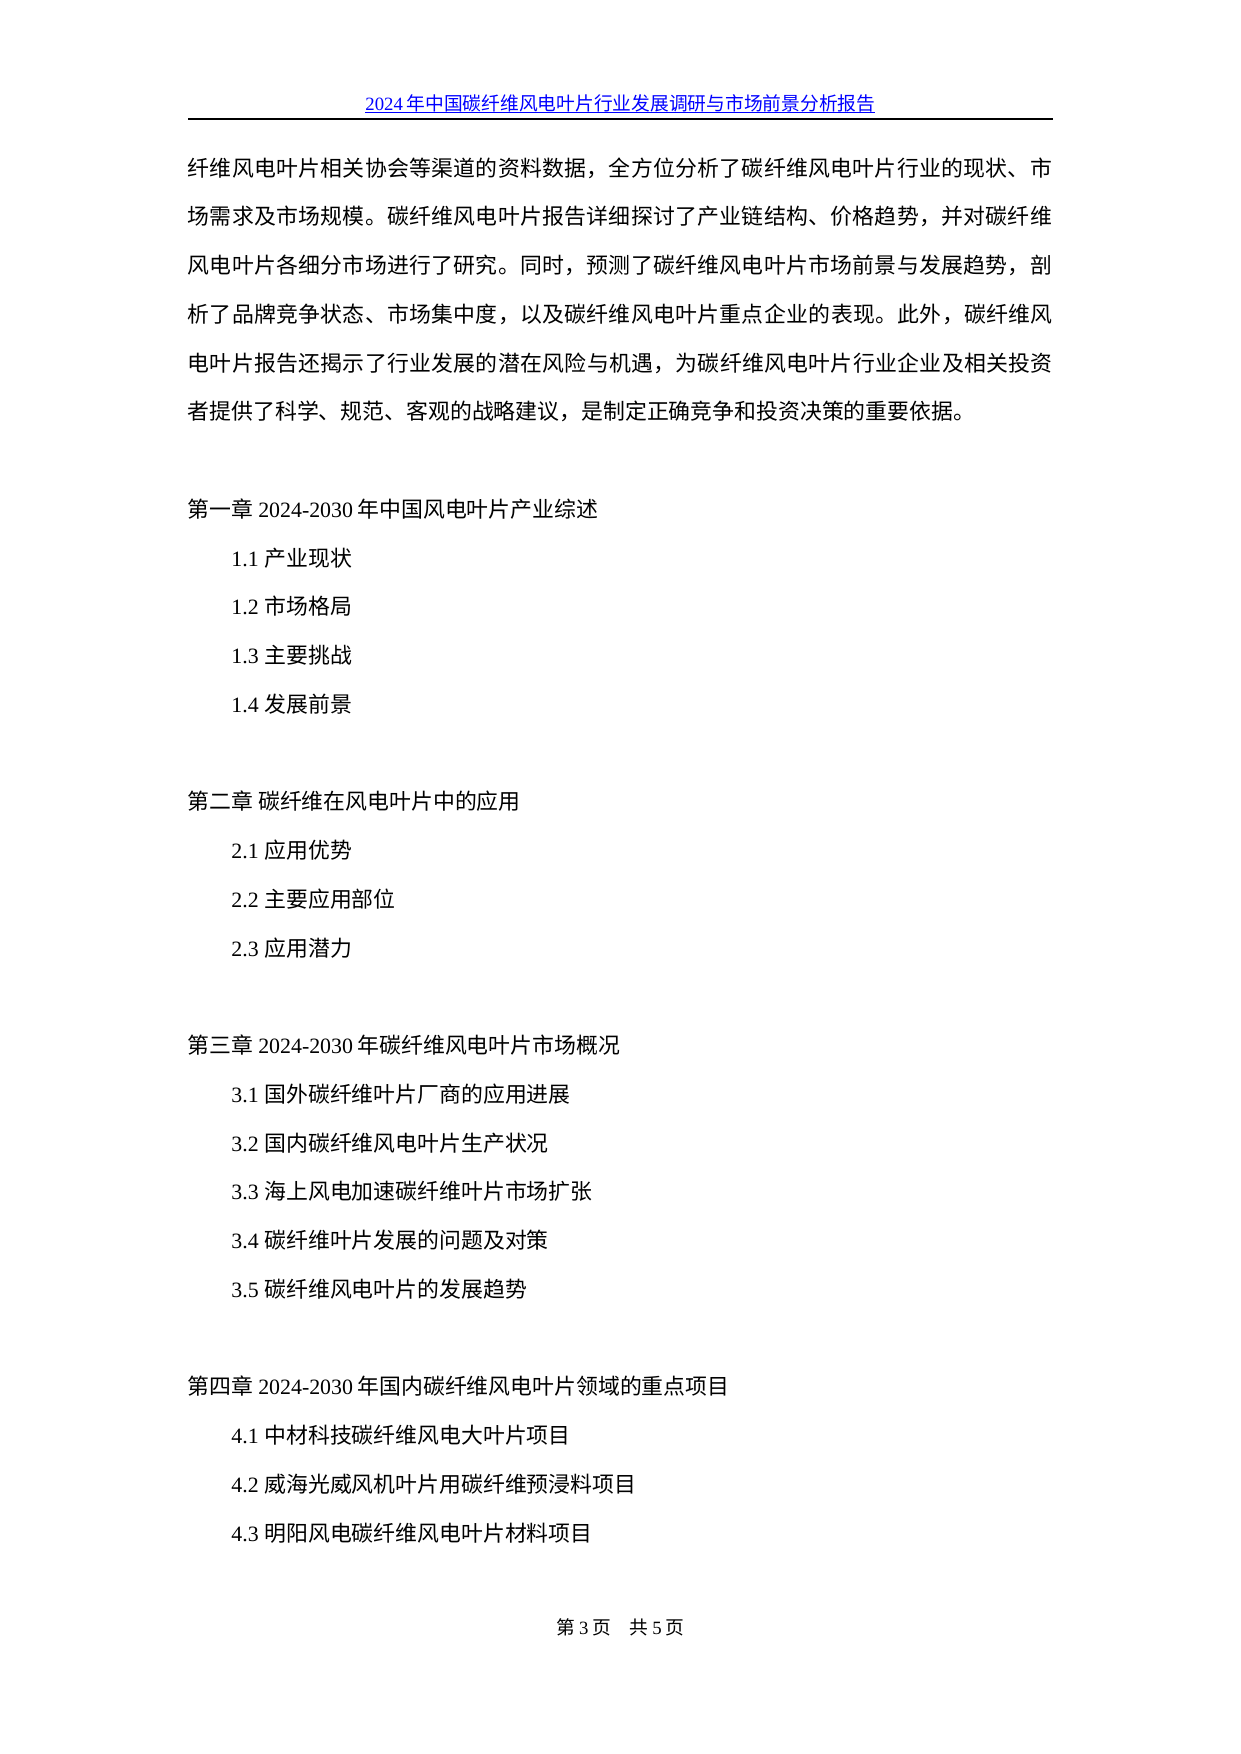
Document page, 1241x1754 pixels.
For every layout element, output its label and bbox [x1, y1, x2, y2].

text [187, 150, 1053, 1548]
